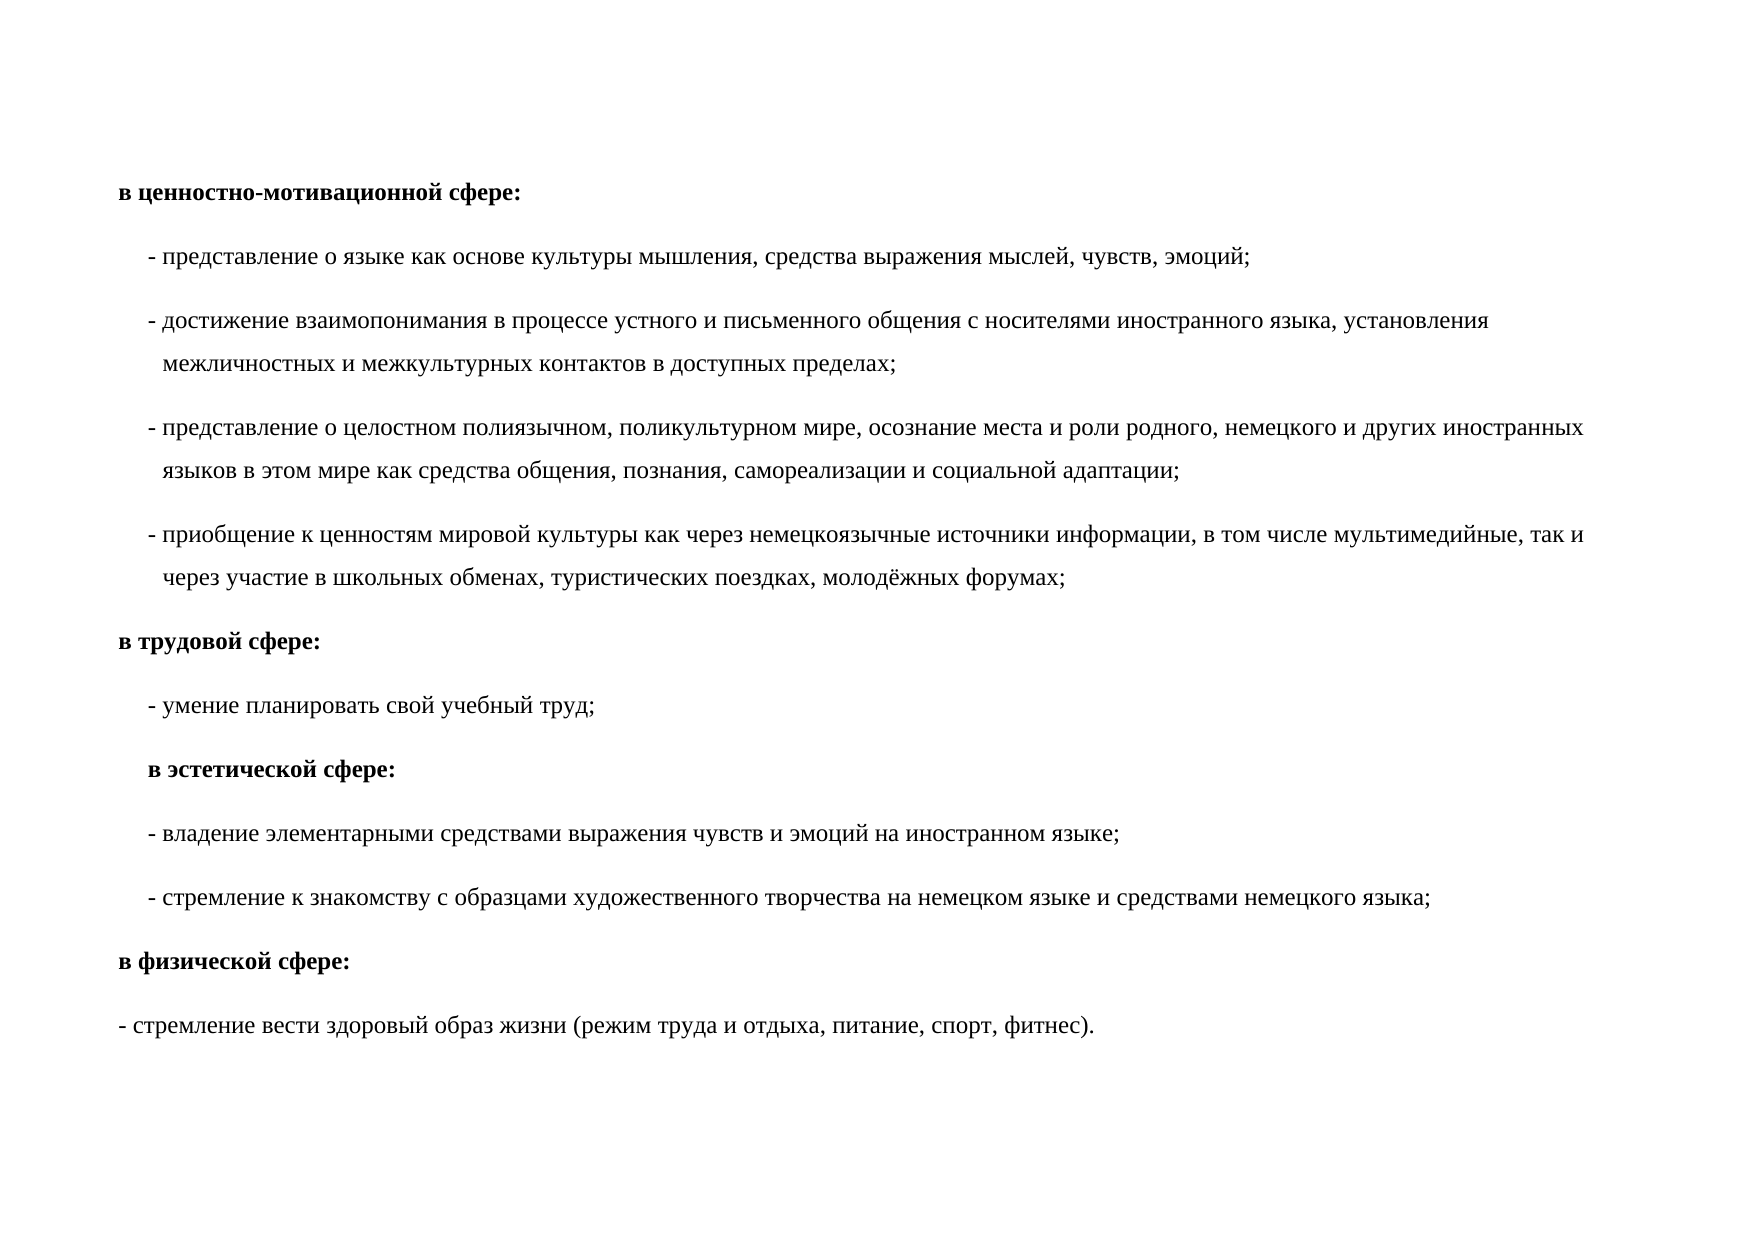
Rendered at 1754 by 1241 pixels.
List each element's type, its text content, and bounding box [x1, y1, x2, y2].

text в физической сфере: [118, 946, 1636, 975]
text - достижение взаимопонимания в процессе устного и письменного общения с носителями иностранного языка, установления межличностных и межкультурных контактов в доступных пределах; [148, 305, 1636, 377]
text - владение элементарными средствами выражения чувств и эмоций на иностранном языке; [148, 818, 1636, 847]
text - представление о языке как основе культуры мышления, средства выражения мыслей, чувств, эмоций; [148, 241, 1636, 270]
text - стремление вести здоровый образ жизни (режим труда и отдыха, питание, спорт, фитнес). [118, 1010, 1636, 1039]
text - приобщение к ценностям мировой культуры как через немецкоязычные источники информации, в том числе мультимедийные, так и через участие в школьных обменах, туристических поездках, молодёжных форумах; [148, 519, 1636, 591]
text в ценностно-мотивационной сфере: [118, 177, 1636, 206]
text - умение планировать свой учебный труд; [148, 690, 1636, 719]
text - стремление к знакомству с образцами художественного творчества на немецком языке и средствами немецкого языка; [148, 882, 1636, 911]
text в трудовой сфере: [118, 626, 1636, 655]
text в эстетической сфере: [148, 754, 1636, 783]
text - представление о целостном полиязычном, поликультурном мире, осознание места и роли родного, немецкого и других иностранных языков в этом мире как средства общения, познания, самореализации и социальной адаптации; [148, 412, 1636, 484]
